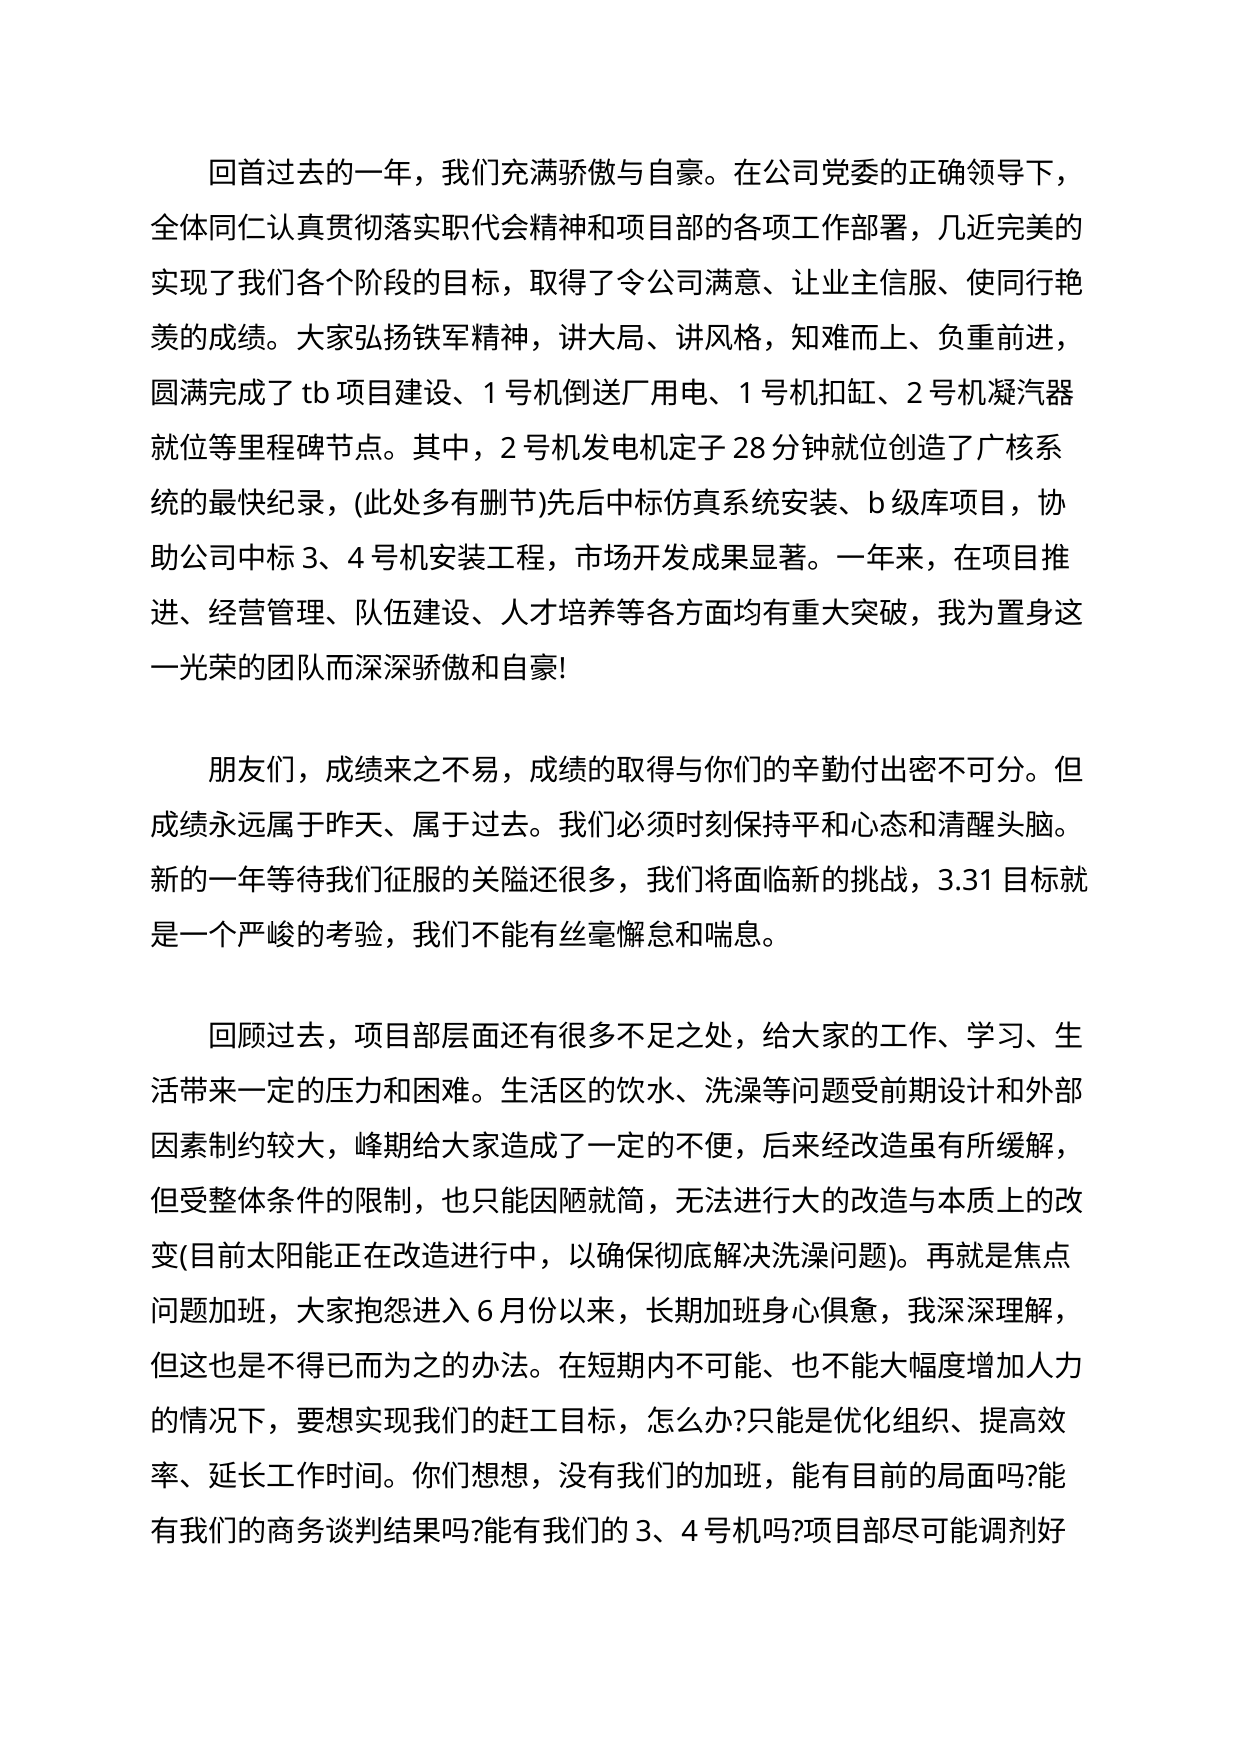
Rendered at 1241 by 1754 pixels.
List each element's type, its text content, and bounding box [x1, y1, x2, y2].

text 回首过去的一年，我们充满骄傲与自豪。在公司党委的正确领导下，全体同仁认真贯彻落实职代会精神和项目部的各项工作部署，几近完美的实现了我们各个阶段的目标，取得了令公司满意、让业主信服、使同行艳羡的成绩。大家弘扬铁军精神，讲大局、讲风格，知难而上、负重前进，圆满完成了tb项目建设、1号机倒送厂用电、1号机扣缸、2号机凝汽器就位等里程碑节点。其中，2号机发电机定子28分钟就位创造了广核系统的最快纪录，(此处多有删节)先后中标仿真系统安装、b级库项目，协助公司中标3、4号机安装工程，市场开发成果显著。一年来，在项目推进、经营管理、队伍建设、人才培养等各方面均有重大突破，我为置身这一光荣的团队而深深骄傲和自豪! [150, 150, 1090, 687]
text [150, 1013, 1090, 1550]
text 朋友们，成绩来之不易，成绩的取得与你们的辛勤付出密不可分。但成绩永远属于昨天、属于过去。我们必须时刻保持平和心态和清醒头脑。新的一年等待我们征服的关隘还很多，我们将面临新的挑战，3.31目标就是一个严峻的考验，我们不能有丝毫懈怠和喘息。 [150, 746, 1090, 953]
